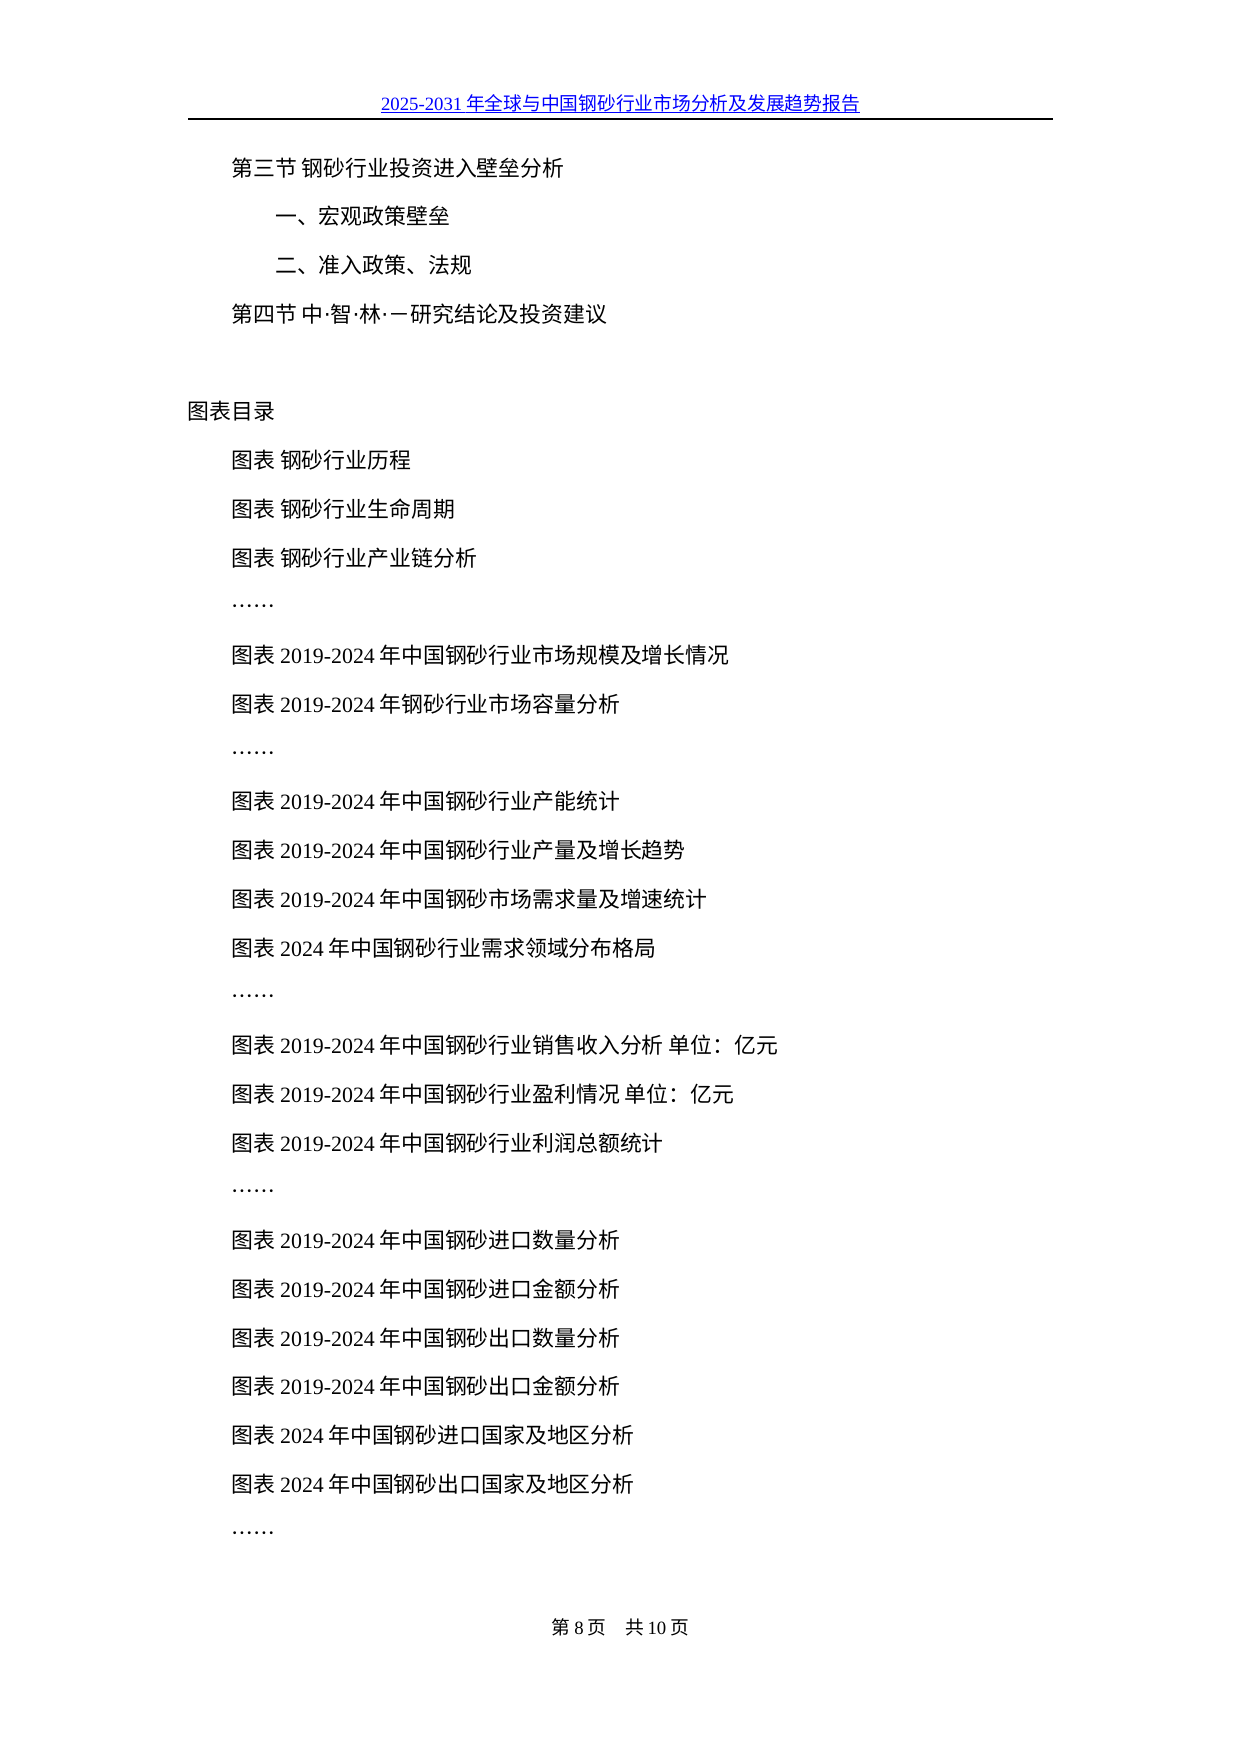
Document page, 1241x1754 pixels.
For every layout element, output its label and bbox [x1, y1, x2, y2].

text [187, 150, 1053, 1548]
